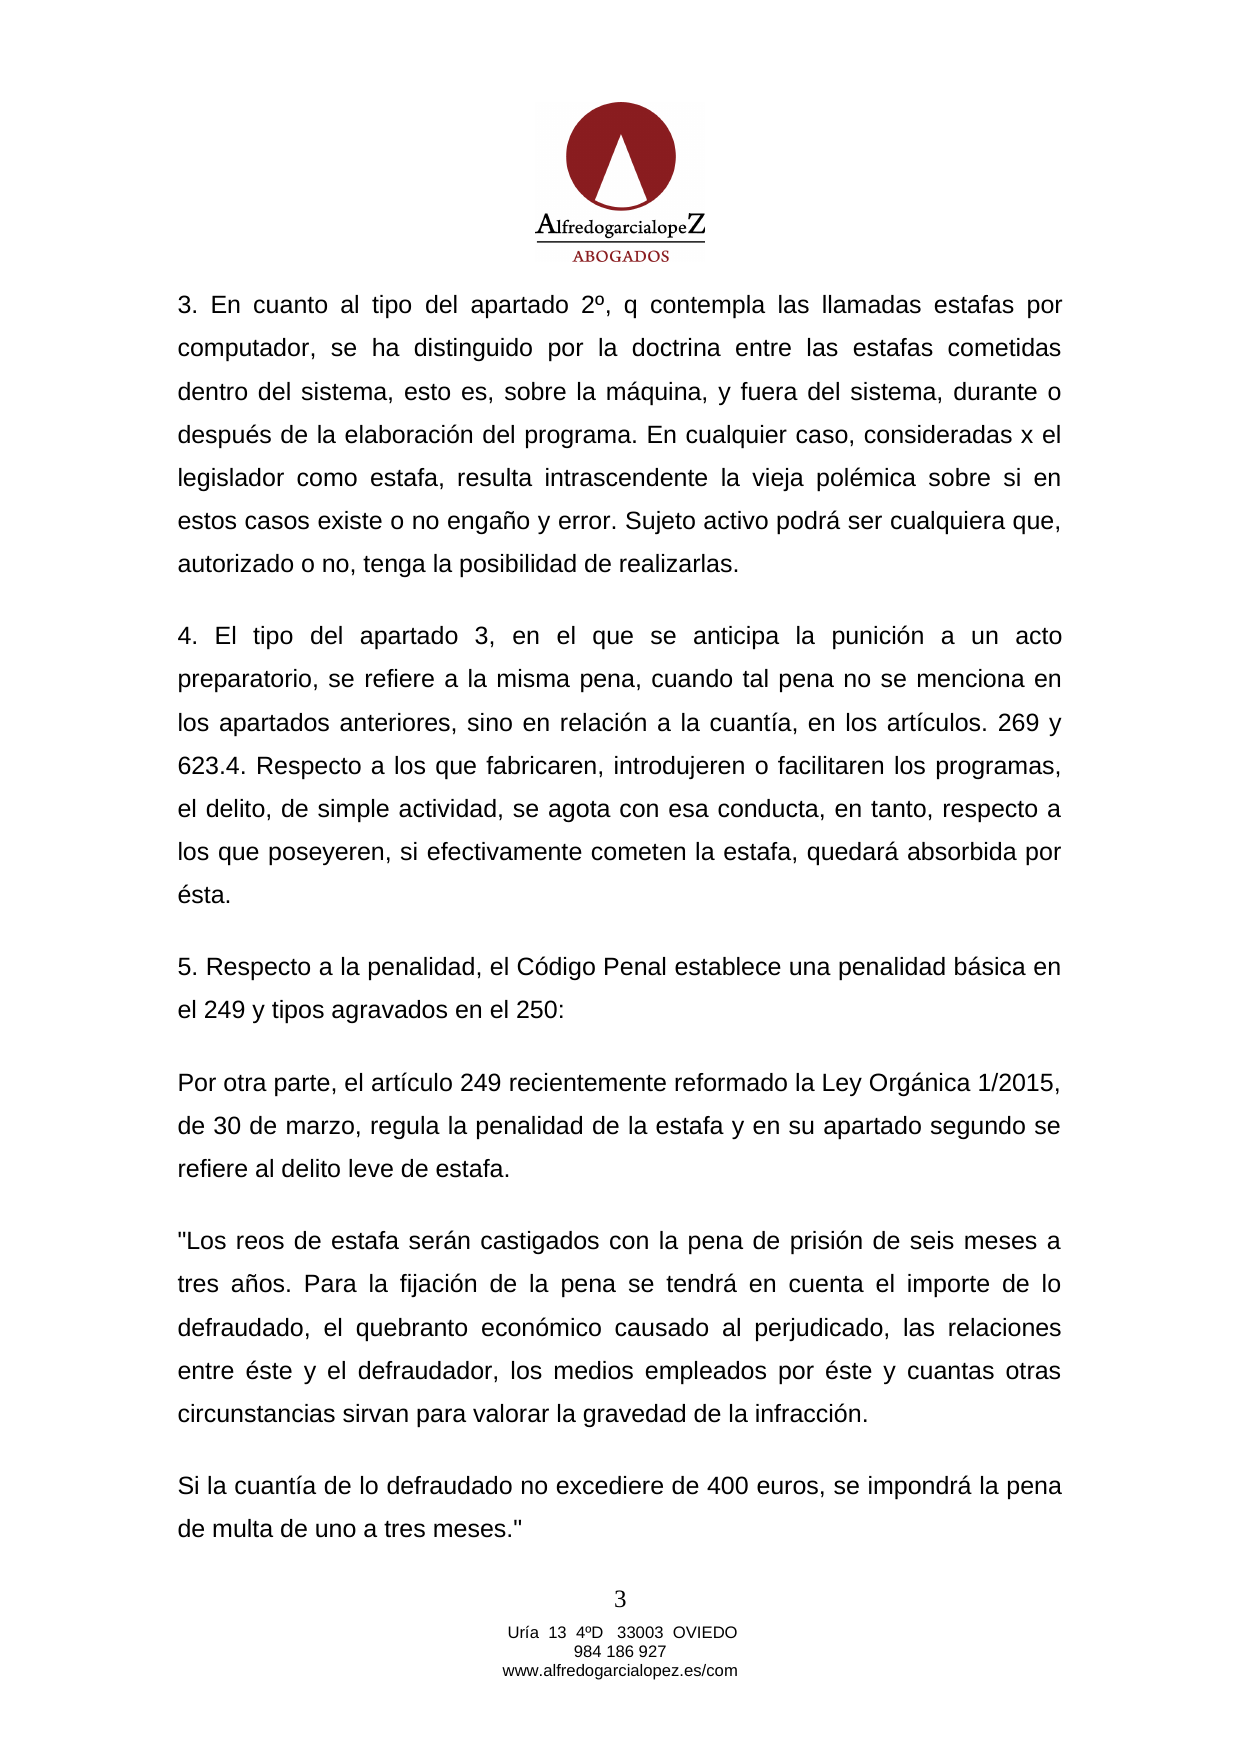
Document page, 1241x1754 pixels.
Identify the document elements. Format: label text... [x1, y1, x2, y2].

text "Los reos de estafa serán castigados con la pena de prisión de seis meses a tres años. Para la fijación de la pena se tendrá en cuenta el importe de lo defraudado, el quebranto económico causado al perjudicado, las relaciones entre éste y el defraudador, los medios empleados por éste y cuantas otras circunstancias sirvan para valorar la gravedad de la infracción. [177, 1226, 1063, 1427]
text 5. Respecto a la penalidad, el Código Penal establece una penalidad básica en el 249 y tipos agravados en el 250: [177, 952, 1063, 1024]
text 4. El tipo del apartado 3, en el que se anticipa la punición a un acto preparatorio, se refiere a la misma pena, cuando tal pena no se menciona en los apartados anteriores, sino en relación a la cuantía, en los artículos. 269 y 623.4. Respecto a los que fabricaren, introdujeren o facilitaren los programas, el delito, de simple actividad, se agota con esa conducta, en tanto, respecto a los que poseyeren, si efectivamente cometen la estafa, quedará absorbida por ésta. [177, 621, 1063, 909]
picture [535, 102, 705, 262]
text Por otra parte, el artículo 249 recientemente reformado la Ley Orgánica 1/2015, de 30 de marzo, regula la penalidad de la estafa y en su apartado segundo se refiere al delito leve de estafa. [177, 1068, 1063, 1183]
text Si la cuantía de lo defraudado no excediere de 400 euros, se impondrá la pena de multa de uno a tres meses." [177, 1471, 1063, 1543]
text 3. En cuanto al tipo del apartado 2º, q contempla las llamadas estafas por computador, se ha distinguido por la doctrina entre las estafas cometidas dentro del sistema, esto es, sobre la máquina, y fuera del sistema, durante o después de la elaboración del programa. En cualquier caso, consideradas x el legislador como estafa, resulta intrascendente la vieja polémica sobre si en estos casos existe o no engaño y error. Sujeto activo podrá ser cualquiera que, autorizado o no, tenga la posibilidad de realizarlas. [177, 290, 1063, 578]
